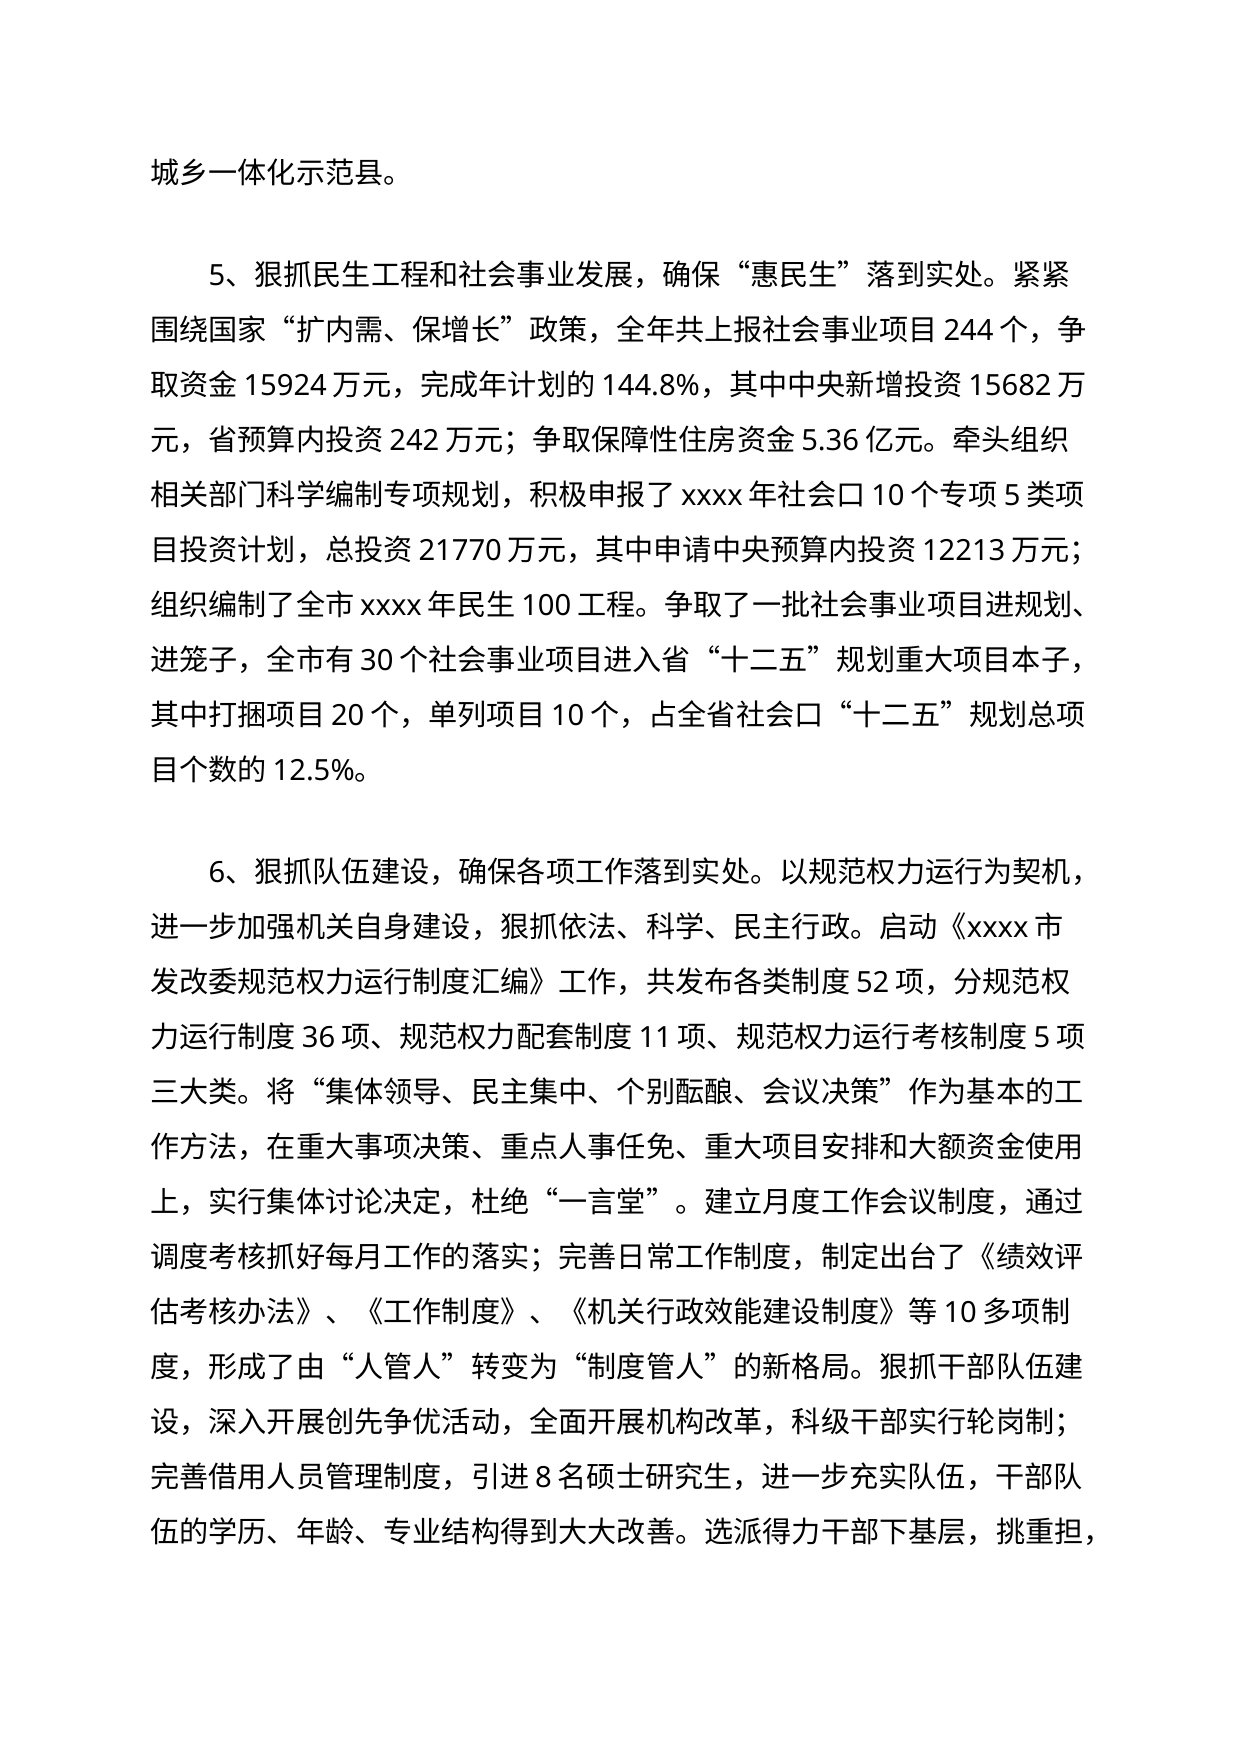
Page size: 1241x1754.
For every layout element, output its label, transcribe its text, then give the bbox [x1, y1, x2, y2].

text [150, 150, 1090, 192]
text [150, 849, 1090, 1550]
text 5、狠抓民生工程和社会事业发展，确保“惠民生”落到实处。紧紧围绕国家“扩内需、保增长”政策，全年共上报社会事业项目244个，争取资金15924万元，完成年计划的144.8%，其中中央新增投资15682万元，省预算内投资242万元；争取保障性住房资金5.36亿元。牵头组织相关部门科学编制专项规划，积极申报了xxxx年社会口10个专项5类项目投资计划，总投资21770万元，其中申请中央预算内投资12213万元；组织编制了全市xxxx年民生100工程。争取了一批社会事业项目进规划、进笼子，全市有30个社会事业项目进入省“十二五”规划重大项目本子，其中打捆项目20个，单列项目10个，占全省社会口“十二五”规划总项目个数的12.5%。 [150, 252, 1090, 789]
